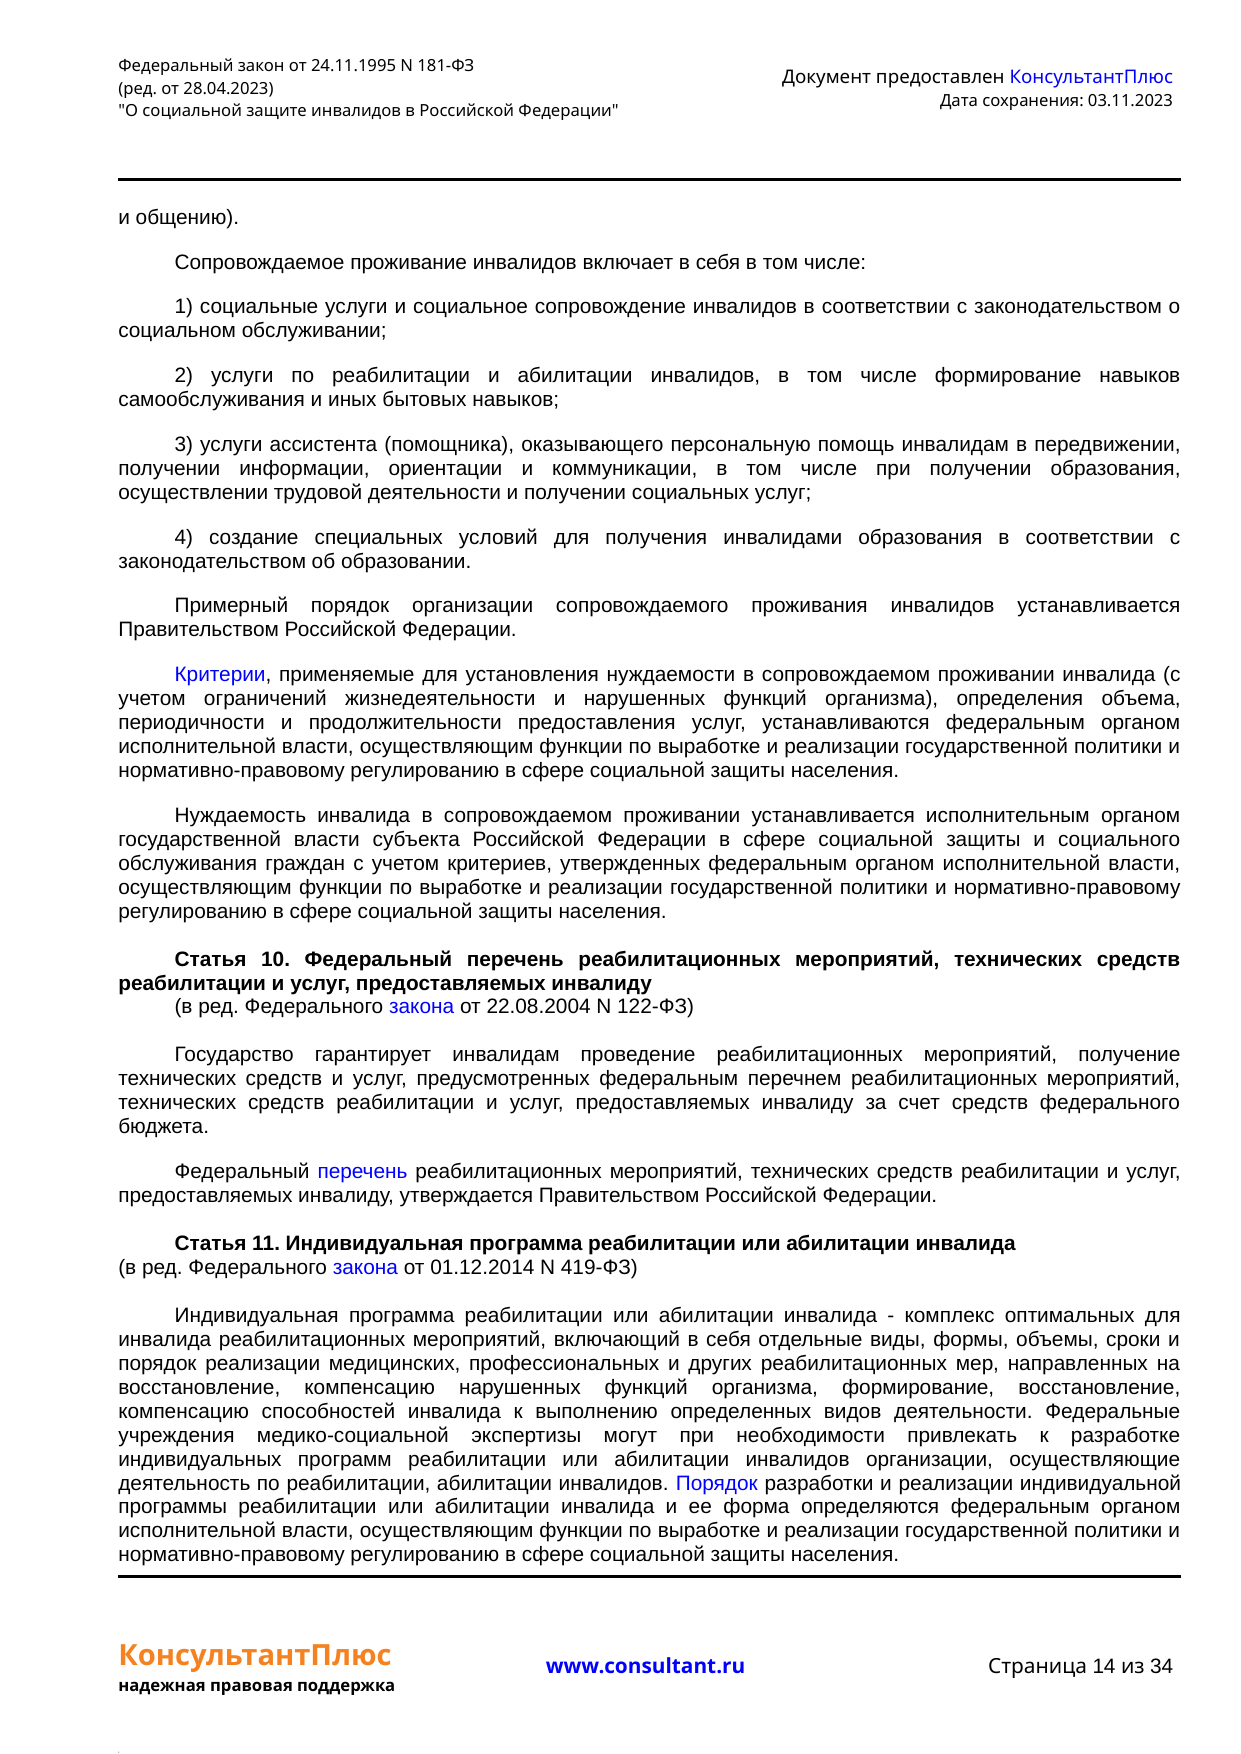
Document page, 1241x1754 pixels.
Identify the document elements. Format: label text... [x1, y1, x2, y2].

title Статья 11. Индивидуальная программа реабилитации или абилитации инвалида [118, 1231, 1181, 1255]
text Примерный порядок организации сопровождаемого проживания инвалидов устанавливается Правительством Российской Федерации. [118, 593, 1181, 641]
text Государство гарантирует инвалидам проведение реабилитационных мероприятий, получение технических средств и услуг, предусмотренных федеральным перечнем реабилитационных мероприятий, технических средств реабилитации и услуг, предоставляемых инвалиду за счет средств федерального бюджета. [118, 1042, 1181, 1138]
title Статья 10. Федеральный перечень реабилитационных мероприятий, технических средств реабилитации и услуг, предоставляемых инвалиду [118, 946, 1181, 994]
text Нуждаемость инвалида в сопровождаемом проживании устанавливается исполнительным органом государственной власти субъекта Российской Федерации в сфере социальной защиты и социального обслуживания граждан с учетом критериев, утвержденных федеральным органом исполнительной власти, осуществляющим функции по выработке и реализации государственной политики и нормативно-правовому регулированию в сфере социальной защиты населения. [118, 803, 1181, 922]
text Индивидуальная программа реабилитации или абилитации инвалида - комплекс оптимальных для инвалида реабилитационных мероприятий, включающий в себя отдельные виды, формы, объемы, сроки и порядок реализации медицинских, профессиональных и других реабилитационных мер, направленных на восстановление, компенсацию нарушенных функций организма, формирование, восстановление, компенсацию способностей инвалида к выполнению определенных видов деятельности. Федеральные учреждения медико-социальной экспертизы могут при необходимости привлекать к разработке индивидуальных программ реабилитации или абилитации инвалидов организации, осуществляющие деятельность по реабилитации, абилитации инвалидов. Порядок разработки и реализации индивидуальной программы реабилитации или абилитации инвалида и ее форма определяются федеральным органом исполнительной власти, осуществляющим функции по выработке и реализации государственной политики и нормативно-правовому регулированию в сфере социальной защиты населения. [118, 1303, 1181, 1566]
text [118, 205, 1181, 229]
text Сопровождаемое проживание инвалидов включает в себя в том числе: [118, 249, 1181, 273]
text 3) услуги ассистента (помощника), оказывающего персональную помощь инвалидам в передвижении, получении информации, ориентации и коммуникации, в том числе при получении образования, осуществлении трудовой деятельности и получении социальных услуг; [118, 432, 1181, 504]
text (в ред. Федерального закона от 01.12.2014 N 419-ФЗ) [118, 1255, 1181, 1279]
text Федеральный перечень реабилитационных мероприятий, технических средств реабилитации и услуг, предоставляемых инвалиду, утверждается Правительством Российской Федерации. [118, 1159, 1181, 1207]
text Критерии, применяемые для установления нуждаемости в сопровождаемом проживании инвалида (с учетом ограничений жизнедеятельности и нарушенных функций организма), определения объема, периодичности и продолжительности предоставления услуг, устанавливаются федеральным органом исполнительной власти, осуществляющим функции по выработке и реализации государственной политики и нормативно-правовому регулированию в сфере социальной защиты населения. [118, 662, 1181, 782]
text (в ред. Федерального закона от 22.08.2004 N 122-ФЗ) [118, 994, 1181, 1018]
text 1) социальные услуги и социальное сопровождение инвалидов в соответствии с законодательством о социальном обслуживании; [118, 294, 1181, 342]
text 4) создание специальных условий для получения инвалидами образования в соответствии с законодательством об образовании. [118, 524, 1181, 572]
text 2) услуги по реабилитации и абилитации инвалидов, в том числе формирование навыков самообслуживания и иных бытовых навыков; [118, 363, 1181, 411]
